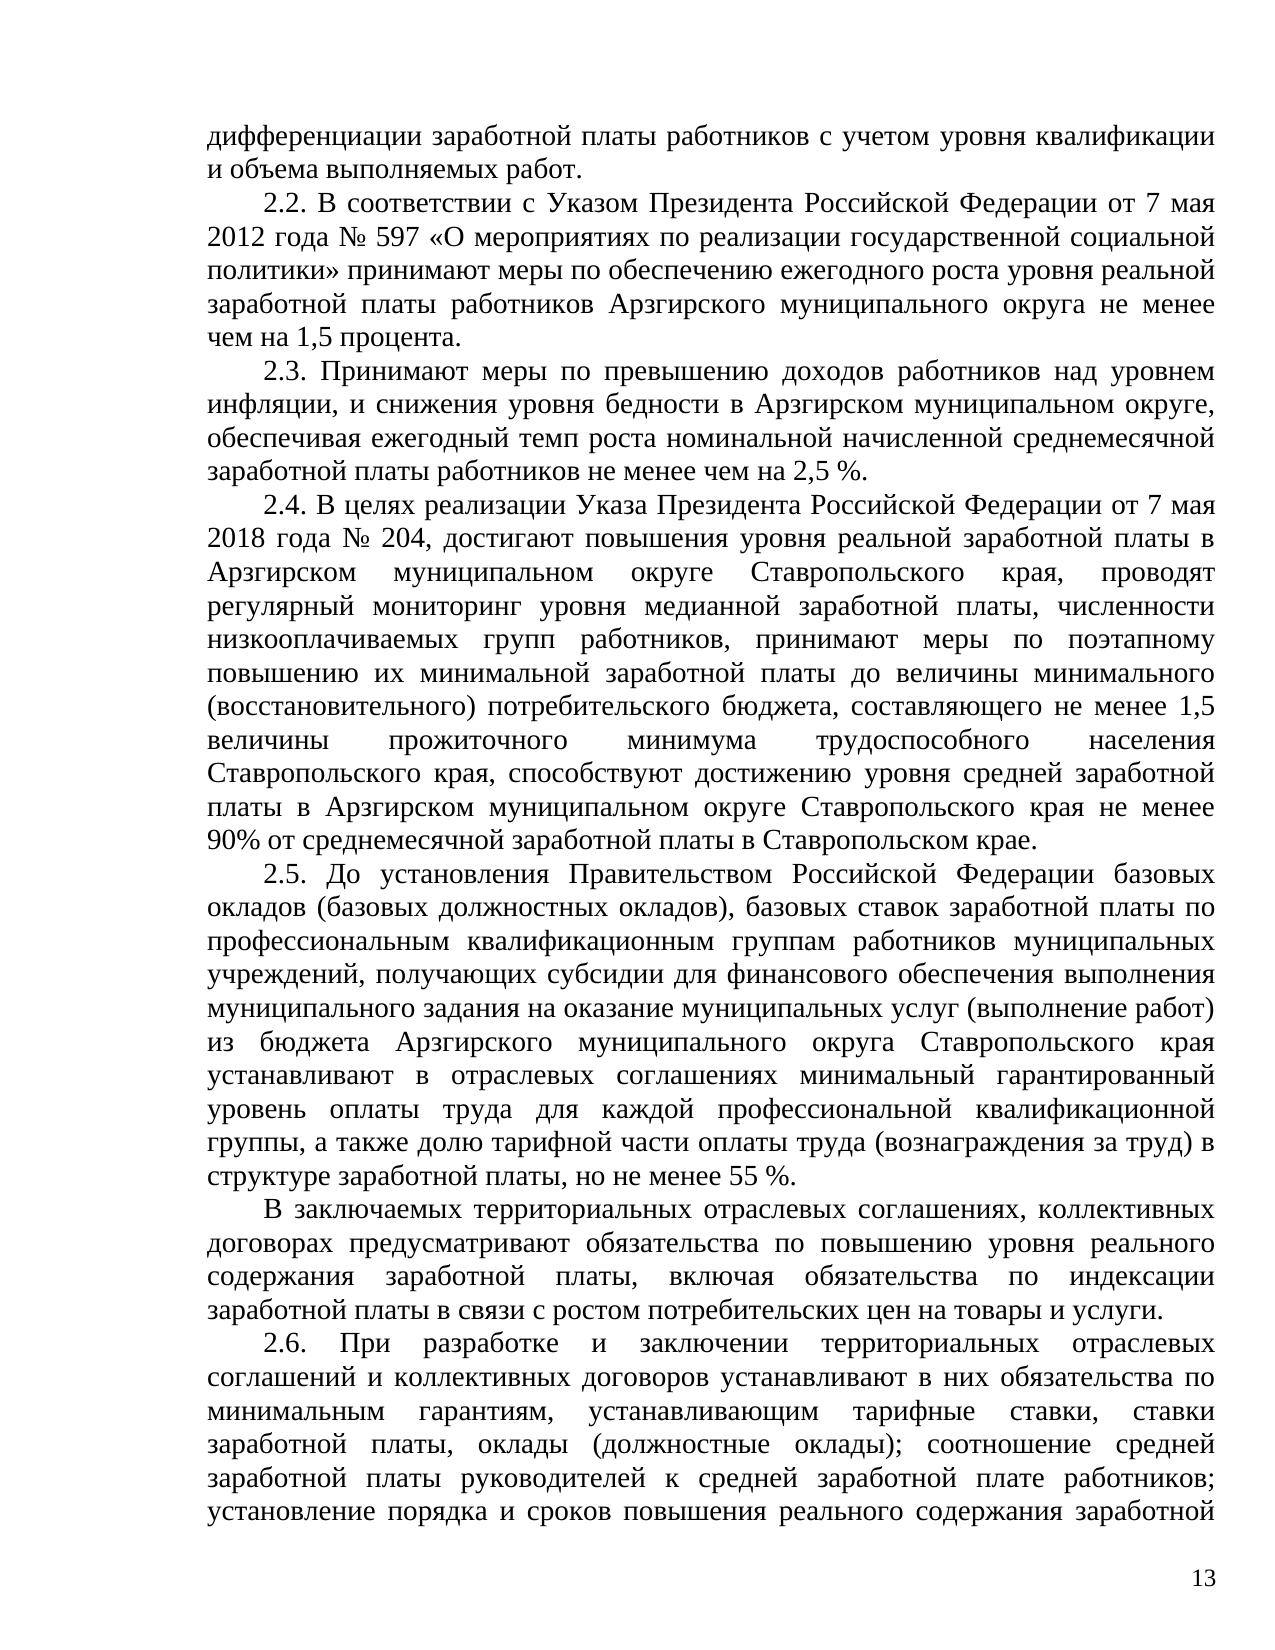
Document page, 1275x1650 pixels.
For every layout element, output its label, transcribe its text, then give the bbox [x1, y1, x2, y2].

text 2.2. В соответствии с Указом Президента Российской Федерации от 7 мая 2012 года № 597 «О мероприятиях по реализации государственной социальной политики» принимают меры по обеспечению ежегодного роста уровня реальной заработной платы работников Арзгирского муниципального округа не менее чем на 1,5 процента. [207, 185, 1216, 353]
text В заключаемых территориальных отраслевых соглашениях, коллективных договорах предусматривают обязательства по повышению уровня реального содержания заработной платы, включая обязательства по индексации заработной платы в связи с ростом потребительских цен на товары и услуги. [207, 1191, 1216, 1326]
text 2.3. Принимают меры по превышению доходов работников над уровнем инфляции, и снижения уровня бедности в Арзгирском муниципальном округе, обеспечивая ежегодный темп роста номинальной начисленной среднемесячной заработной платы работников не менее чем на 2,5 %. [207, 353, 1216, 487]
text 2.5. До установления Правительством Российской Федерации базовых окладов (базовых должностных окладов), базовых ставок заработной платы по профессиональным квалификационным группам работников муниципальных учреждений, получающих субсидии для финансового обеспечения выполнения муниципального задания на оказание муниципальных услуг (выполнение работ) из бюджета Арзгирского муниципального округа Ставропольского края устанавливают в отраслевых соглашениях минимальный гарантированный уровень оплаты труда для каждой профессиональной квалификационной группы, а также долю тарифной части оплаты труда (вознаграждения за труд) в структуре заработной платы, но не менее 55 %. [207, 856, 1216, 1191]
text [207, 1326, 1216, 1527]
text 2.4. В целях реализации Указа Президента Российской Федерации от 7 мая 2018 года № 204, достигают повышения уровня реальной заработной платы в Арзгирском муниципальном округе Ставропольского края, проводят регулярный мониторинг уровня медианной заработной платы, численности низкооплачиваемых групп работников, принимают меры по поэтапному повышению их минимальной заработной платы до величины минимального (восстановительного) потребительского бюджета, составляющего не менее 1,5 величины прожиточного минимума трудоспособного населения Ставропольского края, способствуют достижению уровня средней заработной платы в Арзгирском муниципальном округе Ставропольского края не менее 90% от среднемесячной заработной платы в Ставропольском крае. [207, 487, 1216, 856]
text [207, 118, 1216, 185]
